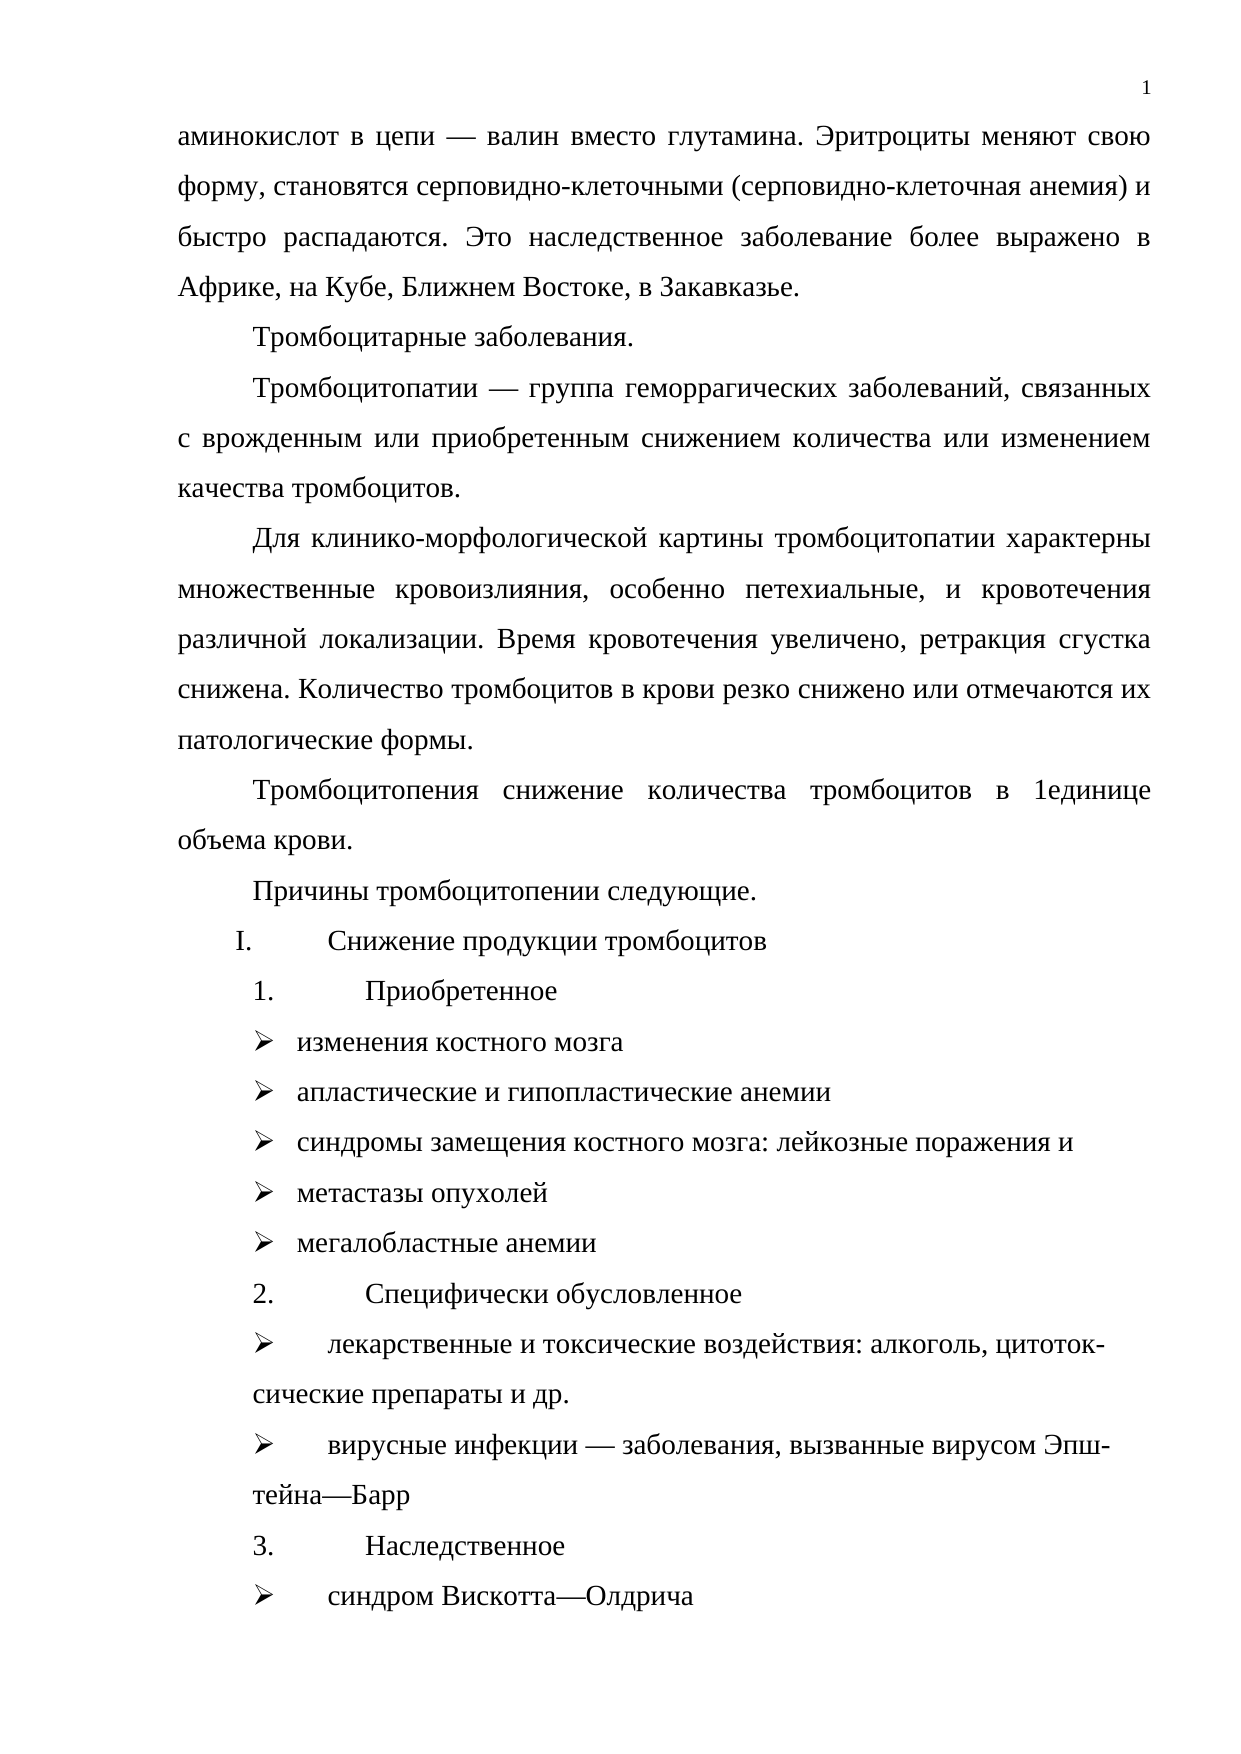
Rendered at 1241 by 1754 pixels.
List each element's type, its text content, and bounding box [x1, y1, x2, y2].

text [177, 118, 1152, 303]
list метастазы опухолей [177, 1175, 1152, 1209]
list мегалобластные анемии [177, 1225, 1152, 1259]
text сические препараты и др. [177, 1377, 1152, 1410]
text тейна—Барр [177, 1477, 1152, 1511]
list Приобретенное [177, 973, 1152, 1007]
list вирусные инфекции — заболевания, вызванные вирусом Эпш- [177, 1427, 1152, 1461]
list синдромы замещения костного мозга: лейкозные поражения и [177, 1124, 1152, 1158]
text Тромбоцитопатии — группа геморрагических заболеваний, связанных с врожденным или приобретенным снижением количества или изменением качества тромбоцитов. [177, 370, 1152, 504]
list апластические и гипопластические анемии [177, 1074, 1152, 1108]
text Для клинико-морфологической картины тромбоцитопатии характерны множественные кровоизлияния, особенно петехиальные, и кровотечения различной локализации. Время кровотечения увеличено, ретракция сгустка снижена. Количество тромбоцитов в крови резко снижено или отмечаются их патологические формы. [177, 521, 1152, 755]
list лекарственные и токсические воздействия: алкоголь, цитоток- [177, 1326, 1152, 1360]
list Специфически обусловленное [177, 1276, 1152, 1309]
list Снижение продукции тромбоцитов [177, 923, 1152, 957]
text Причины тромбоцитопении следующие. [177, 873, 1152, 906]
list синдром Вискотта—Олдрича [177, 1578, 1152, 1612]
list Наследственное [177, 1528, 1152, 1561]
text Тромбоцитопения снижение количества тромбоцитов в 1единице объема крови. [177, 772, 1152, 856]
text Тромбоцитарные заболевания. [177, 319, 1152, 353]
list изменения костного мозга [177, 1024, 1152, 1057]
